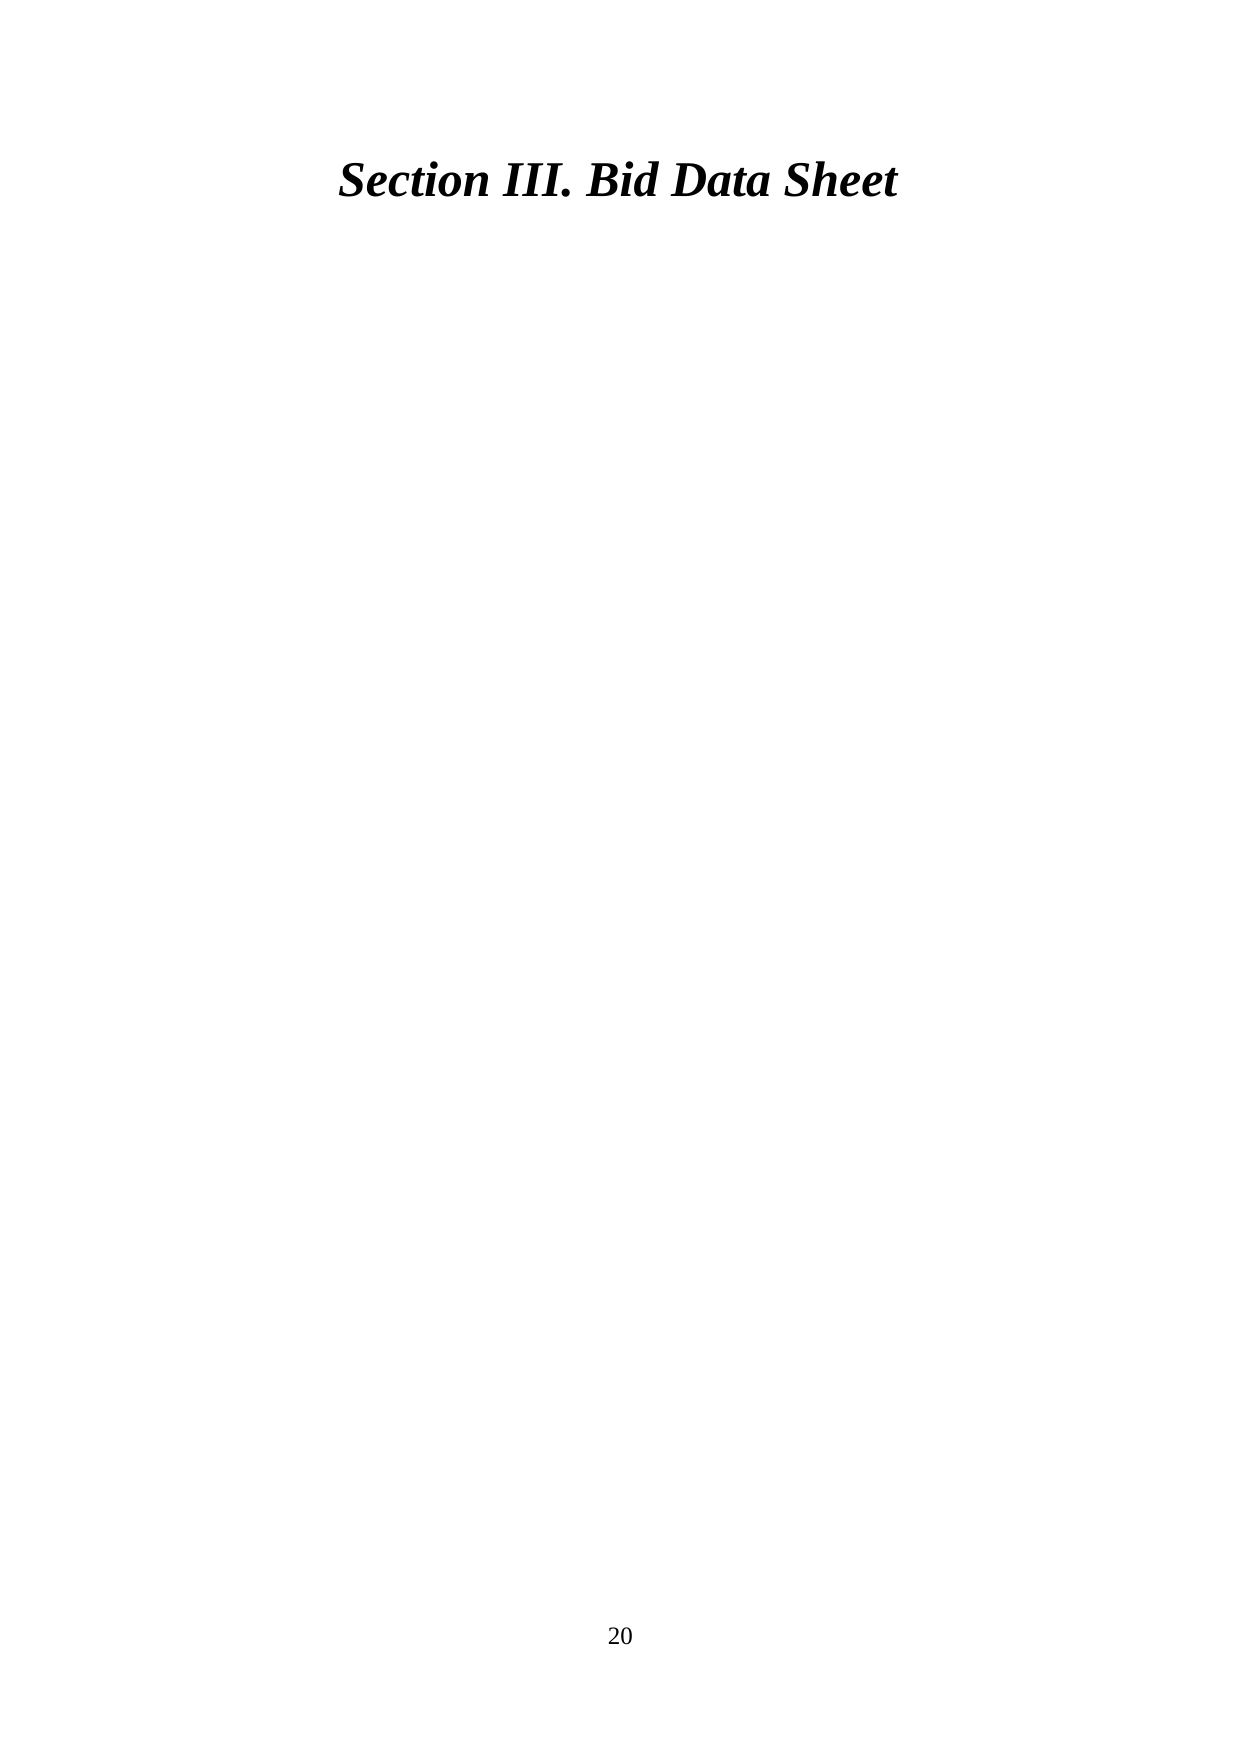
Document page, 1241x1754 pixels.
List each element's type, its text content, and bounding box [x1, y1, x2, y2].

subtitle Section III. Bid Data Sheet [150, 150, 1090, 207]
